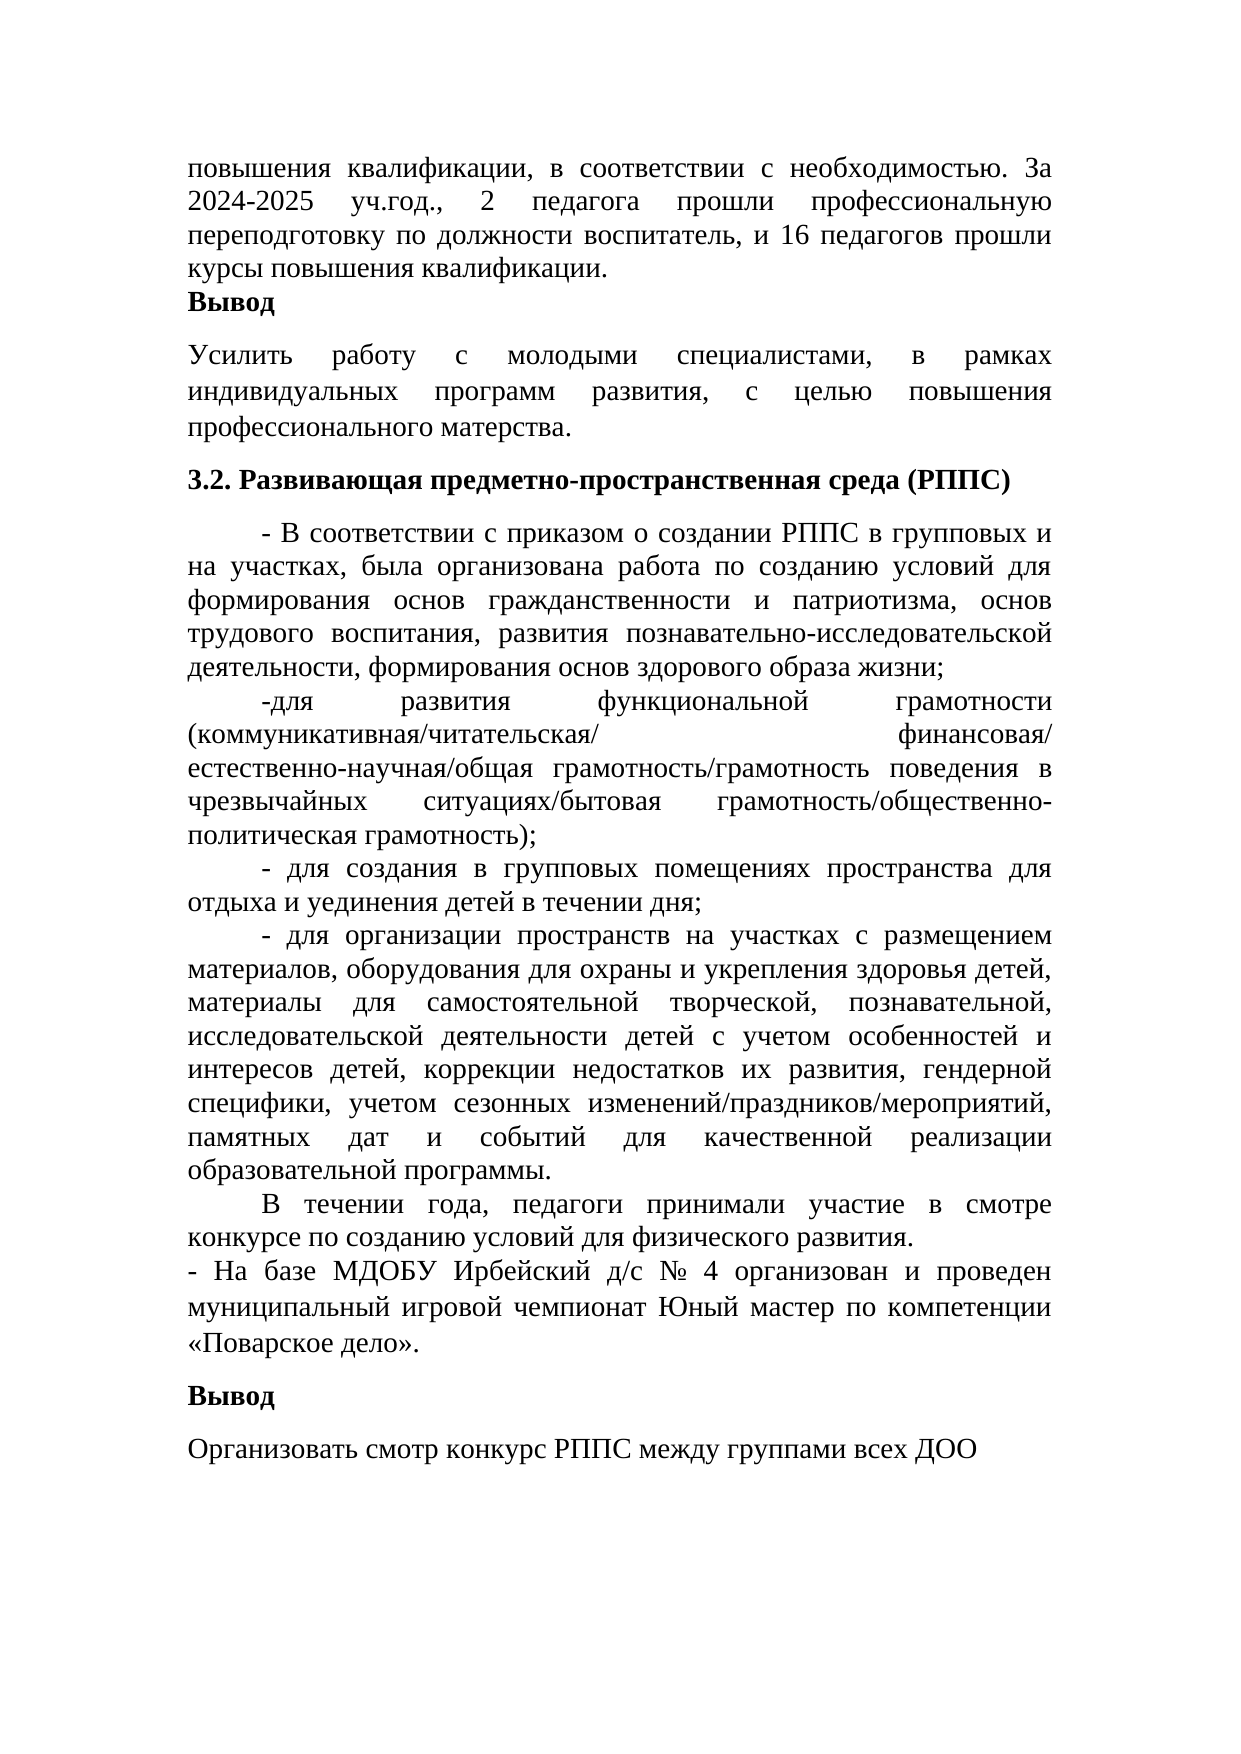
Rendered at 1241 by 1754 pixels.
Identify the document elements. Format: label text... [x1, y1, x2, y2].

text Организовать смотр конкурс РППС между группами всех ДОО [187, 1431, 1053, 1464]
list - В соответствии с приказом о создании РППС в групповых и на участках, была организована работа по созданию условий для формирования основ гражданственности и патриотизма, основ трудового воспитания, развития познавательно-исследовательской деятельности, формирования основ здорового образа жизни; [187, 515, 1053, 683]
list - для организации пространств на участках с размещением материалов, оборудования для охраны и укрепления здоровья детей, материалы для самостоятельной творческой, познавательной, исследовательской деятельности детей с учетом особенностей и интересов детей, коррекции недостатков их развития, гендерной специфики, учетом сезонных изменений/праздников/мероприятий, памятных дат и событий для качественной реализации образовательной программы. [187, 917, 1053, 1186]
list В течении года, педагоги принимали участие в смотре конкурсе по созданию условий для физического развития. [187, 1186, 1053, 1253]
text Усилить работу с молодыми специалистами, в рамках индивидуальных программ развития, с целью повышения профессионального матерства. [187, 337, 1053, 443]
text Вывод [187, 1378, 1053, 1411]
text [187, 150, 1053, 284]
text - На базе МДОБУ Ирбейский д/с № 4 организован и проведен муниципальный игровой чемпионат Юный мастер по компетенции «Поварское дело». [187, 1253, 1053, 1359]
list -для развития функциональной грамотности (коммуникативная/читательская/ финансовая/ естественно-научная/общая грамотность/грамотность поведения в чрезвычайных ситуациях/бытовая грамотность/общественно-политическая грамотность); [187, 683, 1053, 850]
text 3.2. Развивающая предметно-пространственная среда (РППС) [187, 462, 1053, 496]
text Вывод [187, 284, 1053, 318]
list - для создания в групповых помещениях пространства для отдыха и уединения детей в течении дня; [187, 850, 1053, 917]
